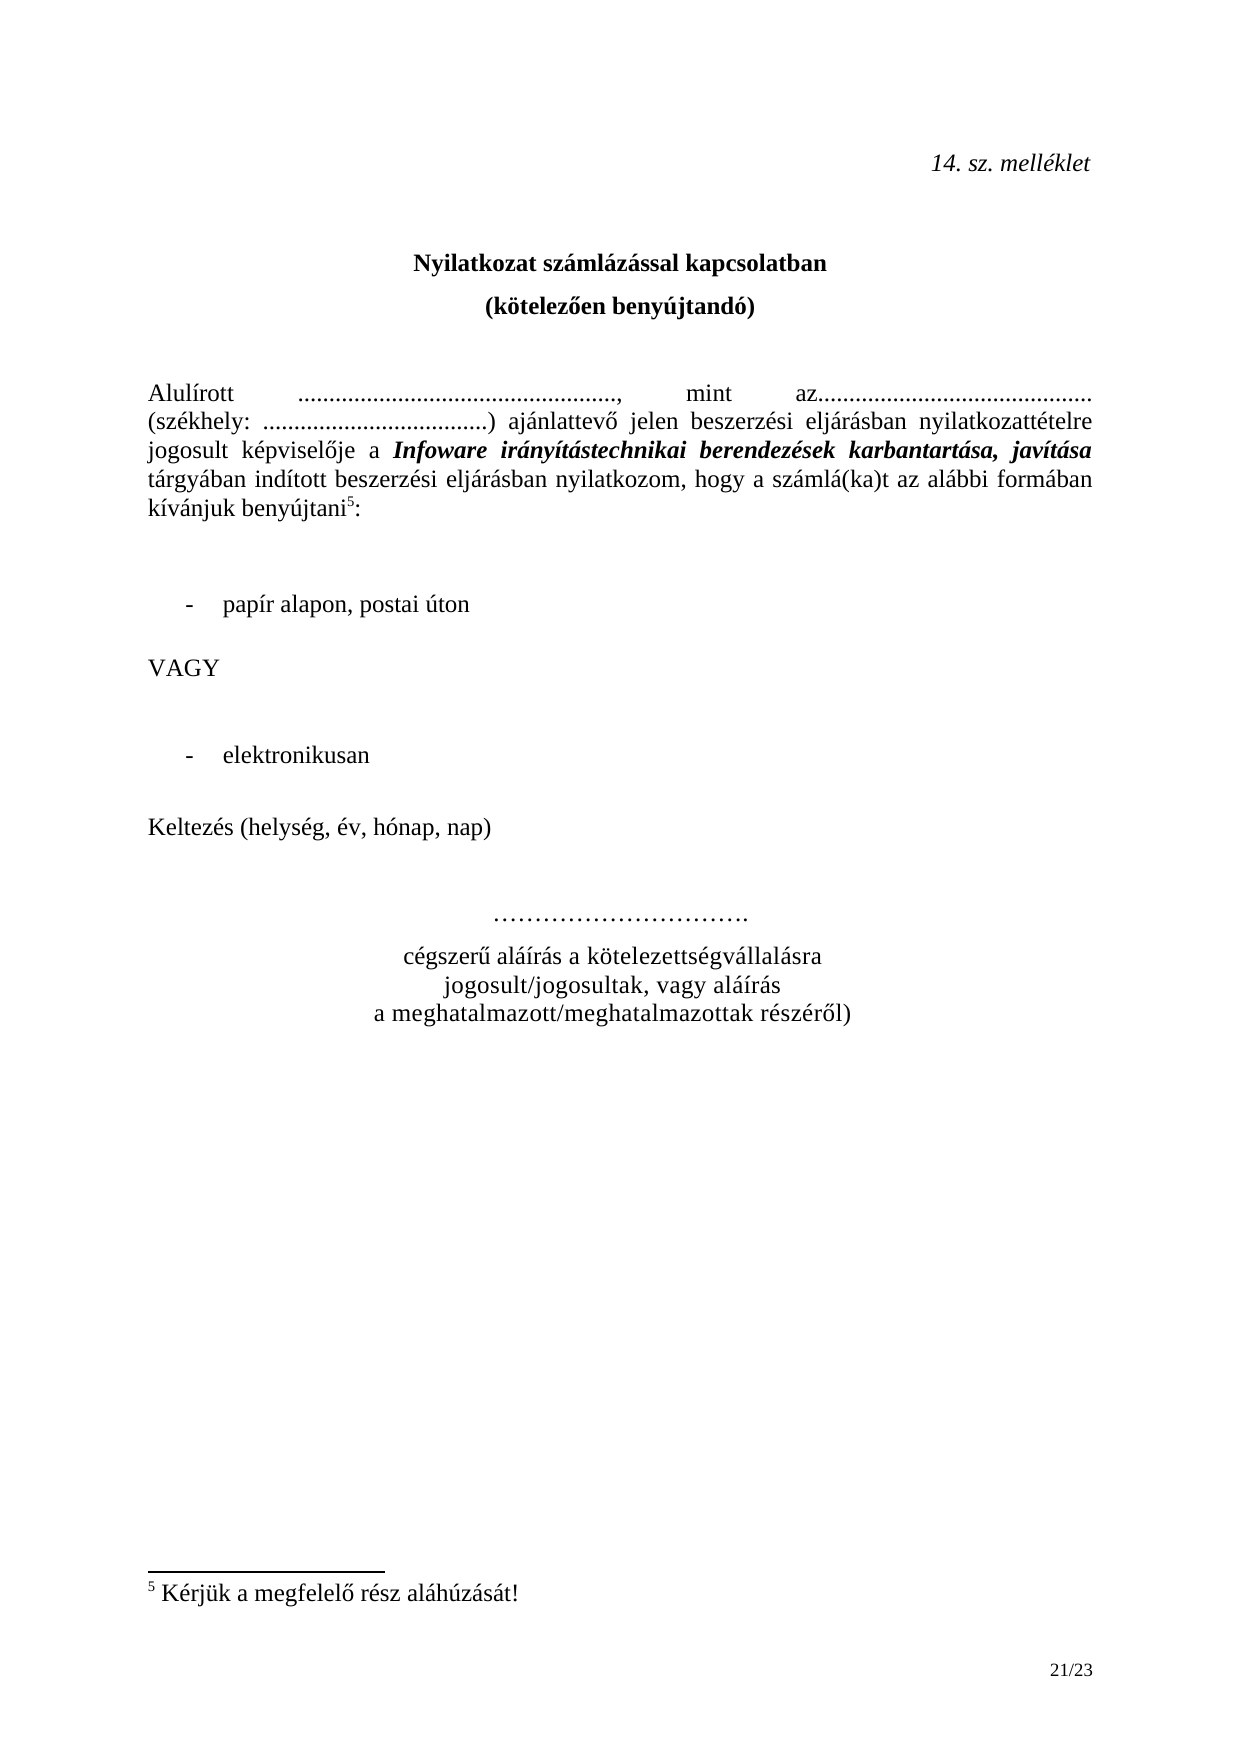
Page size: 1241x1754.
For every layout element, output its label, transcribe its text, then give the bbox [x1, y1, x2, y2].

text jogosult/jogosultak, vagy aláírás [148, 970, 1078, 998]
list elektronikusan [185, 740, 1093, 768]
text cégszerű aláírás a kötelezettségvállalásra [148, 941, 1078, 970]
text Keltezés (helység, év, hónap, nap) [148, 812, 1093, 840]
list papír alapon, postai úton [185, 589, 1093, 618]
text VAGY [148, 653, 1093, 682]
text (kötelezően benyújtandó) [148, 291, 1093, 320]
text …………………………. [148, 898, 1093, 927]
text a meghatalmazott/meghatalmazottak részéről) [148, 998, 1078, 1027]
text Alulírott ..................................................., mint az............................................ (székhely: ....................................) ajánlattevő jelen beszerzési eljárásban nyilatkozattételre jogosult képviselője a Infoware irányítástechnikai berendezések karbantartása, javítása tárgyában indított beszerzési eljárásban nyilatkozom, hogy a számlá(ka)t az alábbi formában kívánjuk benyújtani: [148, 378, 1093, 521]
text 14. sz. melléklet [148, 148, 1093, 176]
text Nyilatkozat számlázással kapcsolatban [148, 248, 1093, 277]
